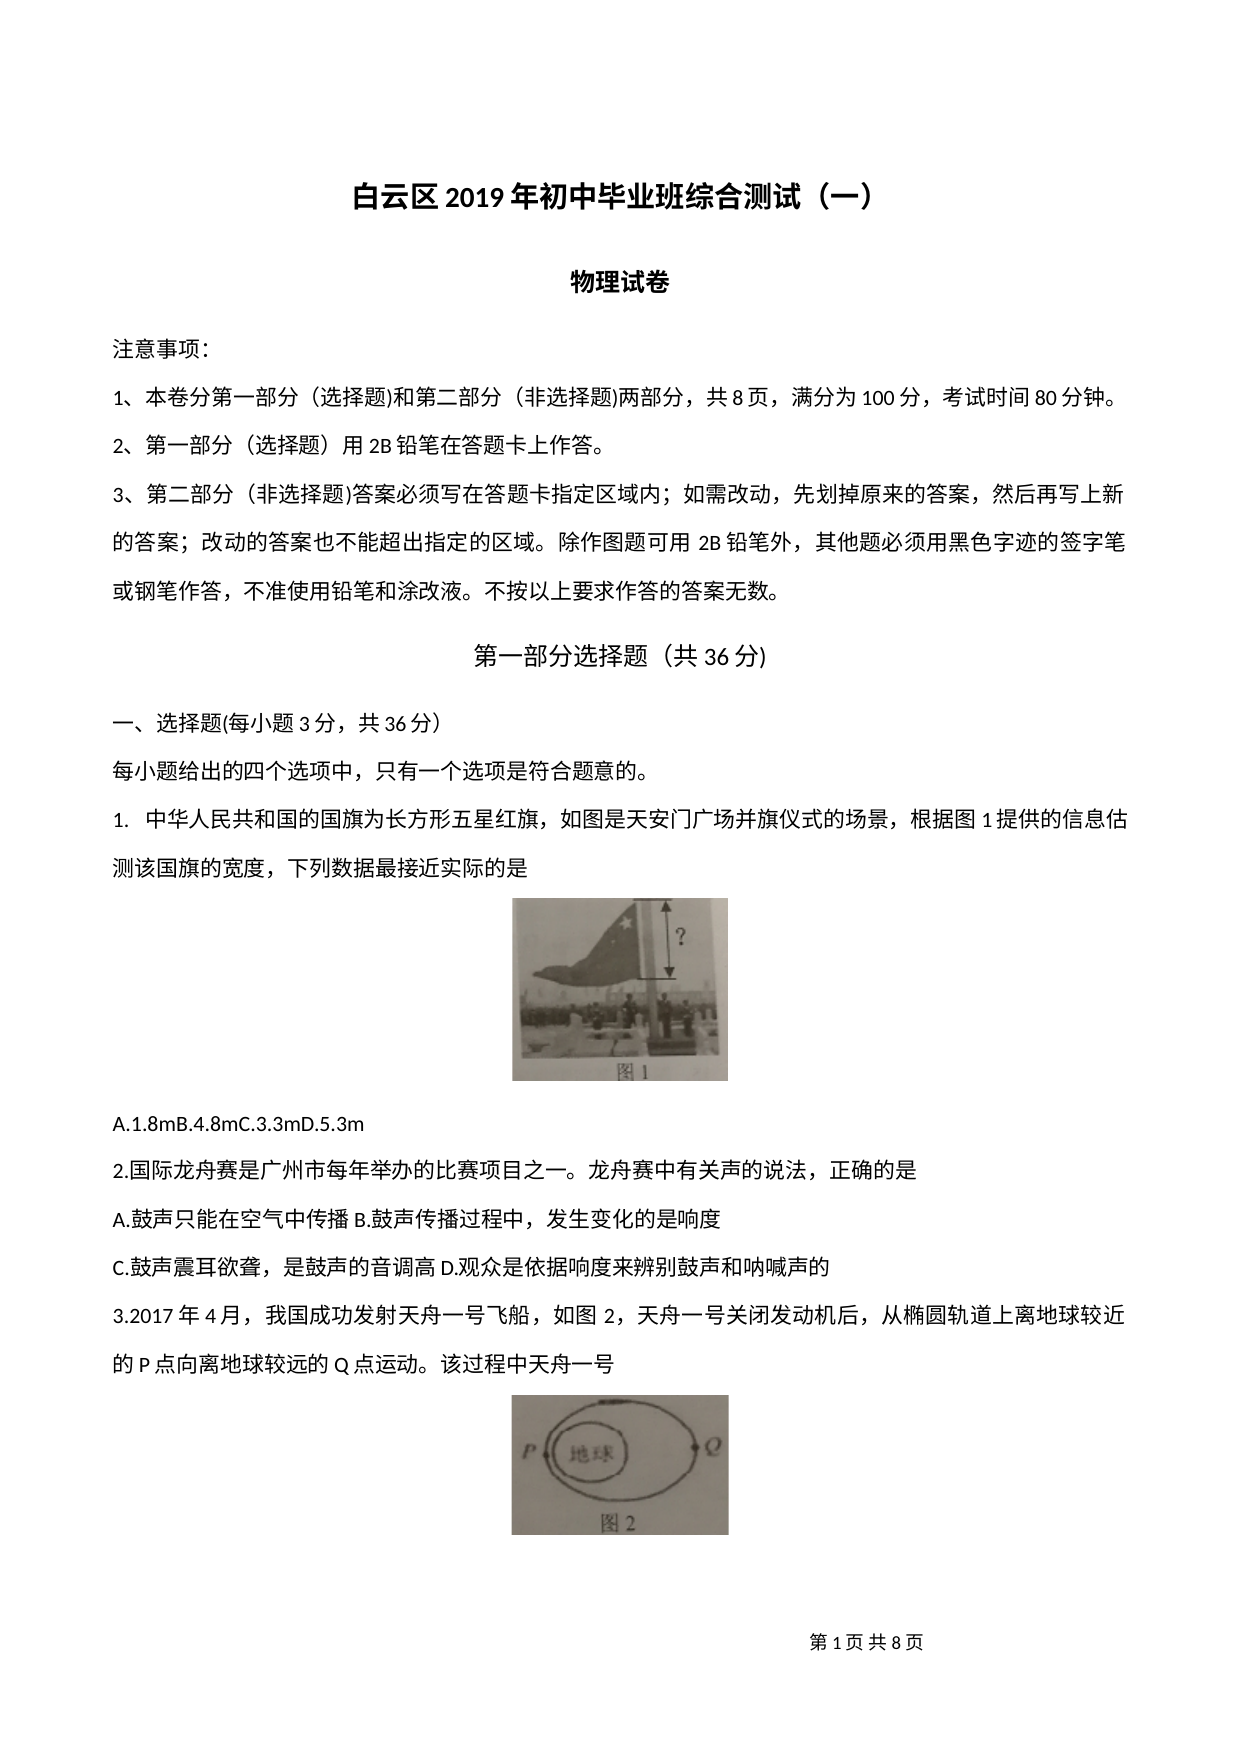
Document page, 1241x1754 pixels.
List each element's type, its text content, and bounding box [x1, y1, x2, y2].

text 第一部分选择题（共36分) [112, 622, 1128, 687]
text 物理试卷 [112, 248, 1128, 313]
text 注意事项： [112, 331, 1128, 364]
text 2、第一部分（选择题）用2B铅笔在答题卡上作答。 [112, 428, 1128, 460]
text 2.国际龙舟赛是广州市每年举办的比赛项目之一。龙舟赛中有关声的说法，正确的是 [112, 1153, 1128, 1186]
text A.鼓声只能在空气中传播B.鼓声传播过程中，发生变化的是响度 [112, 1201, 1128, 1234]
text C.鼓声震耳欲聋，是鼓声的音调高D.观众是依据响度来辨别鼓声和呐喊声的 [112, 1250, 1128, 1282]
text 白云区2019年初中毕业班综合测试（一） [112, 162, 1128, 227]
text A.1.8mB.4.8mC.3.3mD.5.3m [112, 1107, 1128, 1140]
picture [512, 898, 728, 1081]
text 3、第二部分（非选择题)答案必须写在答题卡指定区域内；如需改动，先划掉原来的答案，然后再写上新的答案；改动的答案也不能超出指定的区域。除作图题可用2B铅笔外，其他题必须用黑色字迹的签字笔或钢笔作答，不准使用铅笔和涂改液。不按以上要求作答的答案无数。 [112, 476, 1128, 606]
list 中华人民共和国的国旗为长方形五星红旗，如图是天安门广场并旗仪式的场景，根据图1提供的信息估测该国旗的宽度，下列数据最接近实际的是 [112, 802, 1128, 883]
picture [511, 1395, 729, 1535]
text 每小题给出的四个选项中，只有一个选项是符合题意的。 [112, 753, 1128, 786]
text 3.2017年4月，我国成功发射天舟一号飞船，如图2，天舟一号关闭发动机后，从椭圆轨道上离地球较近的P点向离地球较远的Q点运动。该过程中天舟一号 [112, 1298, 1128, 1379]
text 一、选择题(每小题3分，共36分） [112, 705, 1128, 738]
text 1、本卷分第一部分（选择题)和第二部分（非选择题)两部分，共8页，满分为100分，考试时间80分钟。 [112, 379, 1128, 412]
